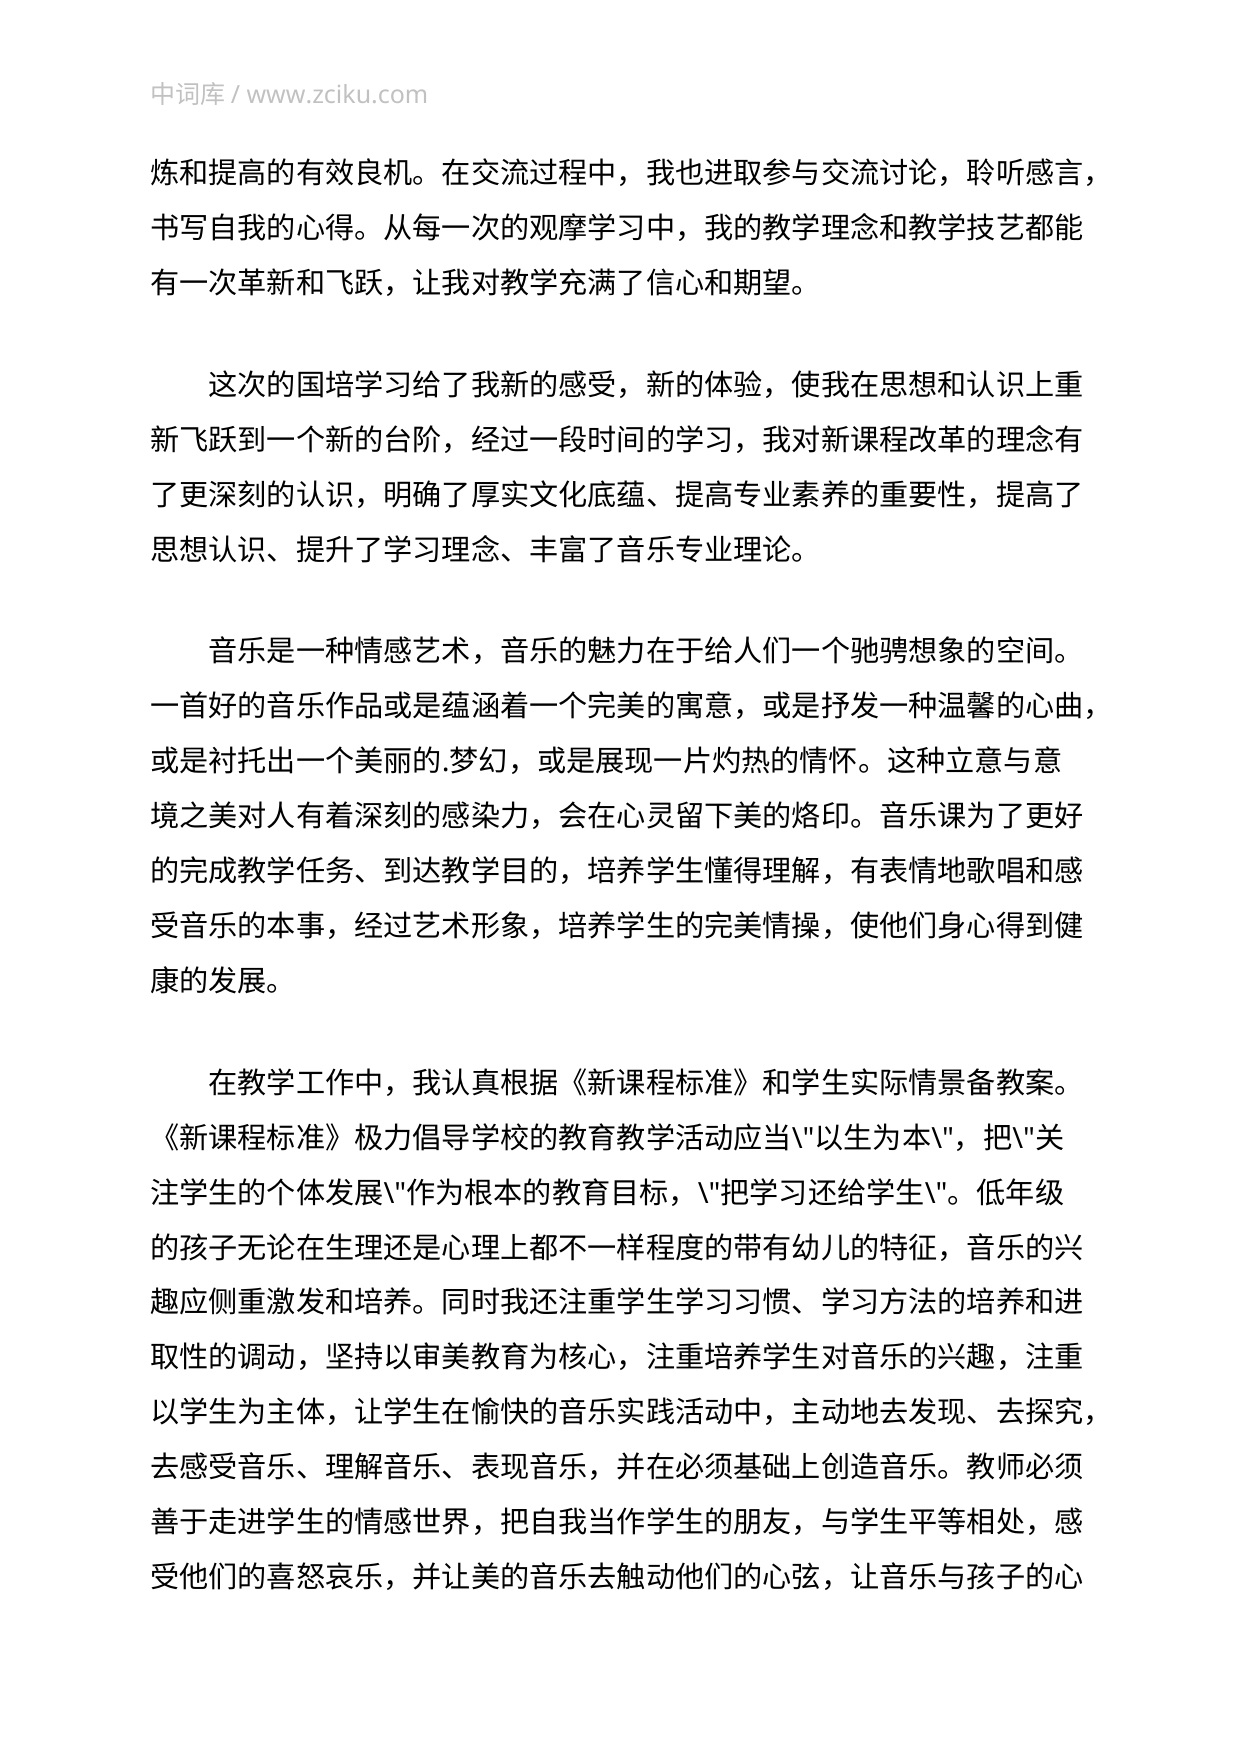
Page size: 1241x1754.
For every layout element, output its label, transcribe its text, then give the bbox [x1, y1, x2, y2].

text 音乐是一种情感艺术，音乐的魅力在于给人们一个驰骋想象的空间。一首好的音乐作品或是蕴涵着一个完美的寓意，或是抒发一种温馨的心曲，或是衬托出一个美丽的.梦幻，或是展现一片灼热的情怀。这种立意与意境之美对人有着深刻的感染力，会在心灵留下美的烙印。音乐课为了更好的完成教学任务、到达教学目的，培养学生懂得理解，有表情地歌唱和感受音乐的本事，经过艺术形象，培养学生的完美情操，使他们身心得到健康的发展。 [150, 628, 1090, 1000]
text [150, 1059, 1090, 1596]
text 这次的国培学习给了我新的感受，新的体验，使我在思想和认识上重新飞跃到一个新的台阶，经过一段时间的学习，我对新课程改革的理念有了更深刻的认识，明确了厚实文化底蕴、提高专业素养的重要性，提高了思想认识、提升了学习理念、丰富了音乐专业理论。 [150, 362, 1090, 568]
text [150, 150, 1090, 302]
